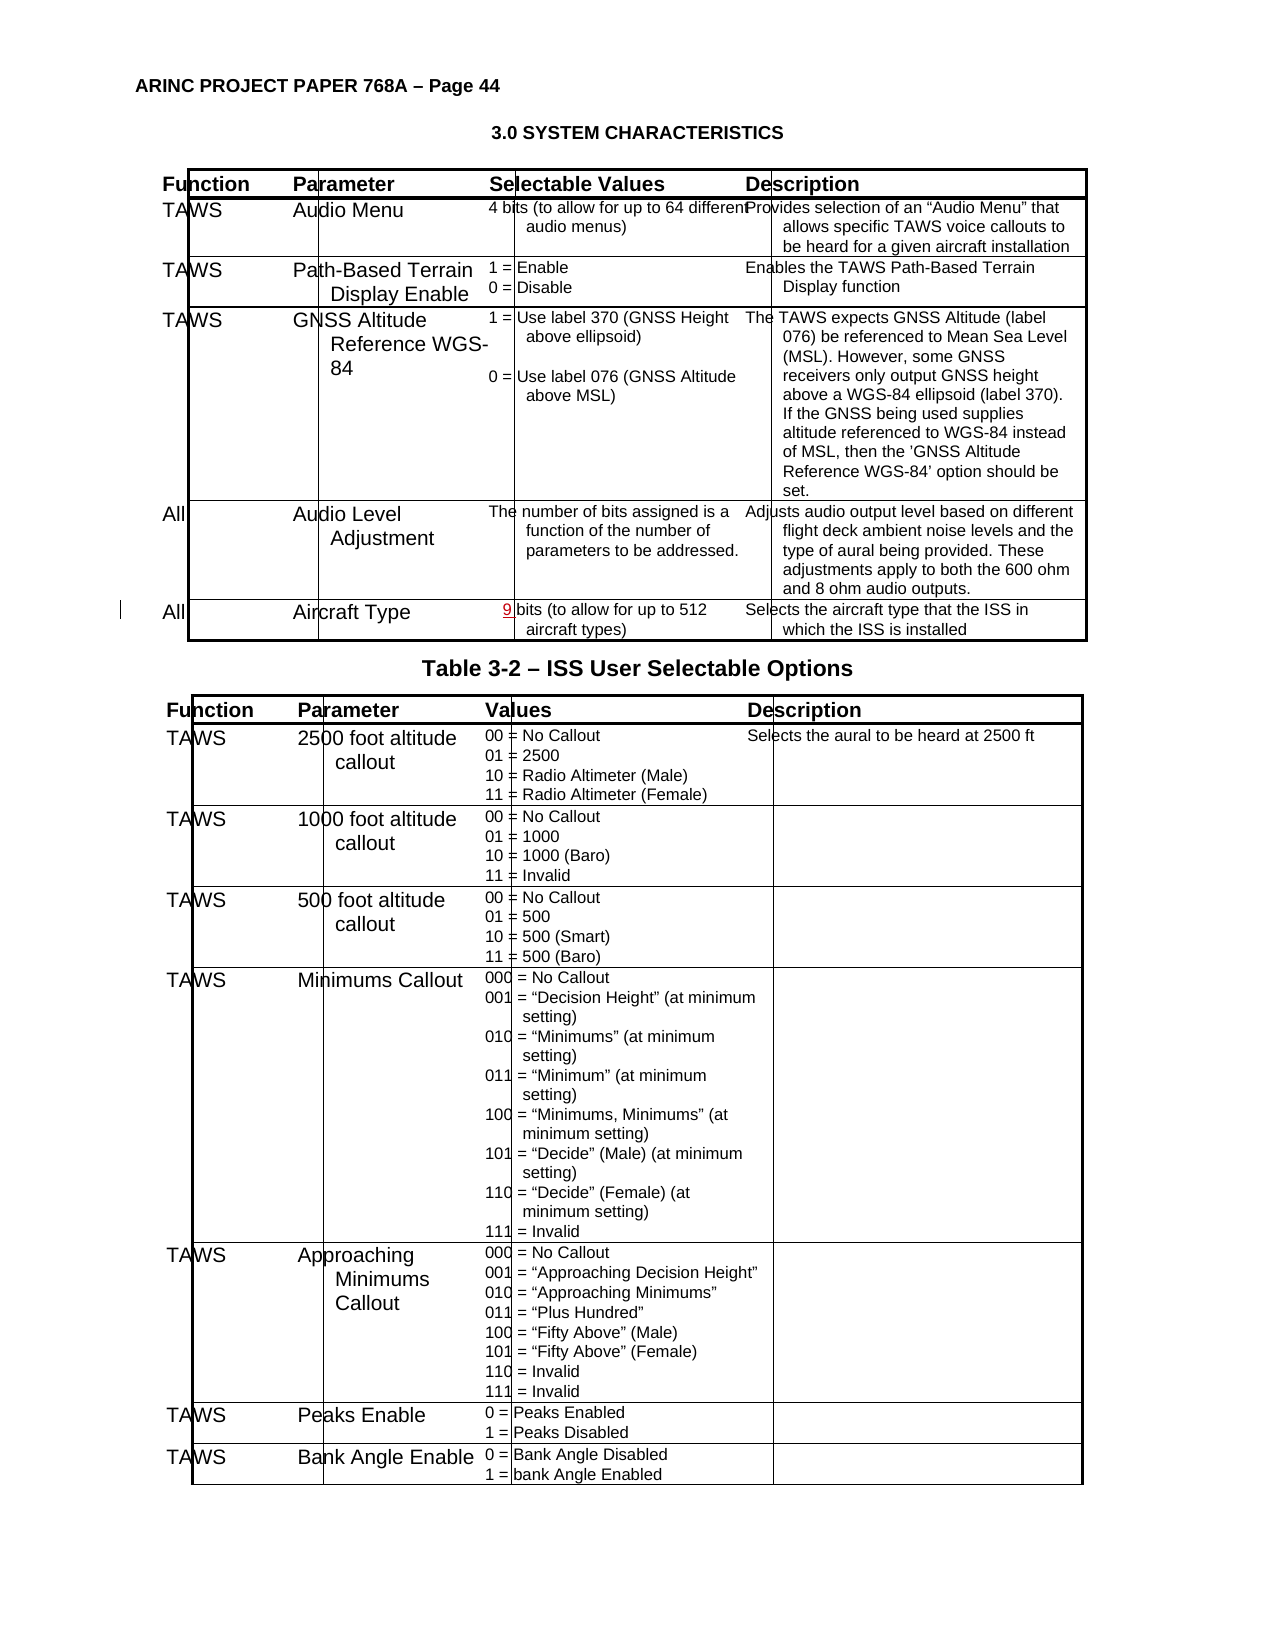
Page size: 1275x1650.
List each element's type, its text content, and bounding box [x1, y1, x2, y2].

table_cell All [190, 600, 318, 639]
table_cell The TAWS expects GNSS Altitude (label 076) be referenced to Mean Sea Level (MSL). However, some GNSS receivers only output GNSS height above a WGS-84 ellipsoid (label 370). If the GNSS being used supplies altitude referenced to WGS-84 instead of MSL, then the ’GNSS Altitude Reference WGS-84’ option should be set. [772, 308, 1085, 500]
table_cell TAWS [194, 725, 323, 805]
table_cell 00 = No Callout 01 = 2500 10 = Radio Altimeter (Male) 11 = Radio Altimeter (Female) [512, 725, 773, 805]
table_cell TAWS [194, 968, 323, 1242]
table_cell Enables the TAWS Path-Based Terrain Display function [772, 257, 1085, 306]
table_cell [774, 1243, 1081, 1402]
table_cell 1 = Use label 370 (GNSS Height above ellipsoid) 0 = Use label 076 (GNSS Altitude above MSL) [515, 308, 771, 500]
table_cell GNSS Altitude Reference WGS-84 [319, 308, 514, 500]
table_cell 0 = Bank Angle Disabled 1 = bank Angle Enabled [512, 1444, 773, 1484]
table_header Function [190, 171, 318, 196]
table_header Function [194, 697, 323, 722]
table_cell Minimums Callout [324, 968, 511, 1242]
table_cell 00 = No Callout 01 = 500 10 = 500 (Smart) 11 = 500 (Baro) [512, 887, 773, 967]
table_cell 1000 foot altitude callout [324, 806, 511, 886]
table_header Description [772, 171, 1085, 196]
table_cell Selects the aural to be heard at 2500 ft [774, 725, 1081, 805]
table_header Parameter [324, 697, 511, 722]
table_cell 1 = Enable 0 = Disable [515, 257, 771, 306]
text Table 3-2 – ISS User Selectable Options [135, 655, 1140, 681]
table_cell All [190, 501, 318, 598]
table_cell Path-Based Terrain Display Enable [319, 257, 514, 306]
table_cell Bank Angle Enable [324, 1444, 511, 1484]
table_cell TAWS [190, 200, 318, 256]
table_cell Audio Menu [319, 200, 514, 256]
table_cell 000 = No Callout 001 = “Approaching Decision Height” 010 = “Approaching Minimums” 011 = “Plus Hundred” 100 = “Fifty Above” (Male) 101 = “Fifty Above” (Female) 110 = Invalid 111 = Invalid [512, 1243, 773, 1402]
table_cell The number of bits assigned is a function of the number of parameters to be addressed. [515, 501, 771, 598]
table_cell TAWS [194, 1444, 323, 1484]
table_cell 000 = No Callout 001 = “Decision Height” (at minimum setting) 010 = “Minimums” (at minimum setting) 011 = “Minimum” (at minimum setting) 100 = “Minimums, Minimums” (at minimum setting) 101 = “Decide” (Male) (at minimum setting) 110 = “Decide” (Female) (at minimum setting) 111 = Invalid [512, 968, 773, 1242]
table_cell TAWS [194, 1403, 323, 1443]
table_cell bits (to allow for up to 512 aircraft types) [515, 600, 771, 639]
table_cell Provides selection of an “Audio Menu” that allows specific TAWS voice callouts to be heard for a given aircraft installation [772, 200, 1085, 256]
table_cell TAWS [190, 257, 318, 306]
table_cell 2500 foot altitude callout [324, 725, 511, 805]
table_cell 4 bits (to allow for up to 64 different audio menus) [515, 200, 771, 256]
table_cell Adjusts audio output level based on different flight deck ambient noise levels and the type of aural being provided. These adjustments apply to both the 600 ohm and 8 ohm audio outputs. [772, 501, 1085, 598]
table_header Parameter [319, 171, 515, 196]
table_cell TAWS [194, 1243, 323, 1402]
table_cell [774, 887, 1081, 967]
table_cell TAWS [190, 308, 318, 500]
table_cell 500 foot altitude callout [324, 887, 511, 967]
table_cell Selects the aircraft type that the ISS in which the ISS is installed [772, 600, 1085, 639]
table_cell Aircraft Type [319, 600, 514, 639]
table_cell 0 = Peaks Enabled 1 = Peaks Disabled [512, 1403, 773, 1443]
table_cell 00 = No Callout 01 = 1000 10 = 1000 (Baro) 11 = Invalid [512, 806, 773, 886]
table_header Selectable Values [516, 171, 771, 196]
table_cell Peaks Enable [324, 1403, 511, 1443]
table_cell TAWS [194, 887, 323, 967]
table_header Values [512, 697, 773, 722]
table_cell [774, 968, 1081, 1242]
table_cell [774, 1444, 1081, 1484]
table_cell [774, 1403, 1081, 1443]
table_header Description [774, 697, 1081, 722]
table_cell Audio Level Adjustment [319, 501, 514, 598]
table_cell [774, 806, 1081, 886]
table_cell Approaching Minimums Callout [324, 1243, 511, 1402]
table_cell TAWS [194, 806, 323, 886]
